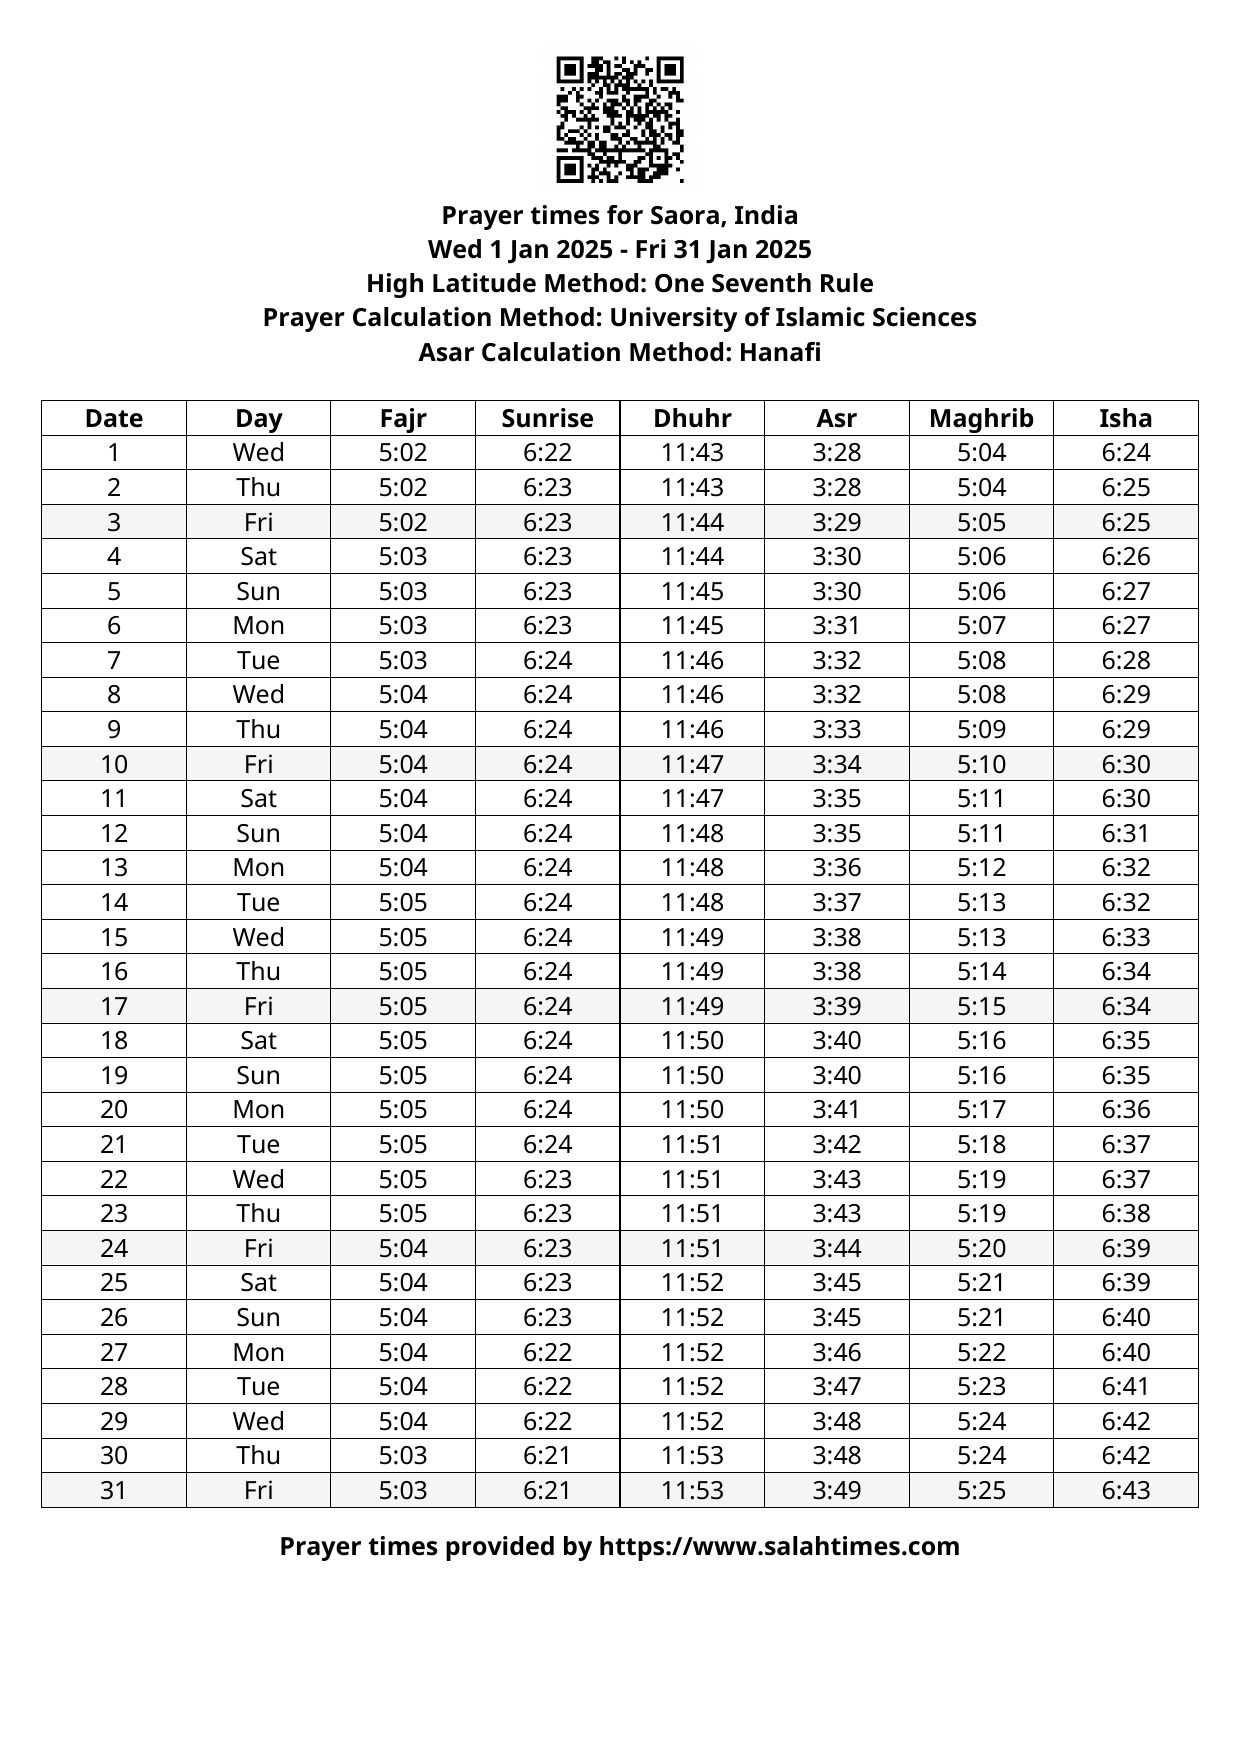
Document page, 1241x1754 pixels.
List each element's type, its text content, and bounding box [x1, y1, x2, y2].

table_cell 6:35 [1054, 1024, 1198, 1057]
table_cell 11:45 [621, 609, 764, 642]
table_cell 6:25 [1054, 505, 1198, 538]
table_cell 5:16 [910, 1024, 1053, 1057]
table_cell 6:23 [476, 470, 619, 504]
table_cell 6:22 [476, 1335, 619, 1368]
table_cell 5:22 [910, 1335, 1053, 1368]
table_cell 6:28 [1054, 643, 1198, 677]
table_cell 5:16 [910, 1058, 1053, 1092]
table_cell 25 [42, 1266, 186, 1299]
table_cell 3:33 [765, 712, 909, 746]
table_cell 1 [42, 436, 186, 469]
table_cell 11:46 [621, 712, 764, 746]
table_cell 6:37 [1054, 1162, 1198, 1195]
table_cell 30 [42, 1439, 186, 1472]
table_cell Mon [187, 609, 330, 642]
table_cell 6:29 [1054, 678, 1198, 711]
table_cell 11:52 [621, 1266, 764, 1299]
table_cell 6:42 [1054, 1439, 1198, 1472]
table_cell 5:21 [910, 1300, 1053, 1334]
table_cell 3:42 [765, 1127, 909, 1161]
table_cell 3:46 [765, 1335, 909, 1368]
table_cell 5:05 [331, 954, 475, 988]
table_cell 5:04 [910, 470, 1053, 504]
table_cell 5:05 [331, 1058, 475, 1092]
table_cell 6:37 [1054, 1127, 1198, 1161]
table_cell Wed [187, 920, 330, 953]
table_cell Mon [187, 851, 330, 884]
table_cell 3:39 [765, 989, 909, 1022]
table_cell 3:35 [765, 781, 909, 815]
table_cell 7 [42, 643, 186, 677]
table_cell 6:21 [476, 1473, 619, 1507]
table_cell 6:23 [476, 574, 619, 607]
table_cell 6:24 [476, 851, 619, 884]
table_cell Sun [187, 574, 330, 607]
table_cell 5:25 [910, 1473, 1053, 1507]
table_cell Mon [187, 1093, 330, 1126]
table_cell 8 [42, 678, 186, 711]
table_cell Sun [187, 1058, 330, 1092]
table_cell 5:20 [910, 1231, 1053, 1264]
table_cell 11:49 [621, 989, 764, 1022]
table_cell 11:49 [621, 954, 764, 988]
table_cell Sun [187, 1300, 330, 1334]
table_cell Tue [187, 1369, 330, 1403]
table_cell 31 [42, 1473, 186, 1507]
table_cell Sun [187, 816, 330, 849]
table_cell 11:51 [621, 1196, 764, 1230]
table_cell 6:22 [476, 1369, 619, 1403]
table_cell 6:32 [1054, 851, 1198, 884]
table_cell 6:23 [476, 1231, 619, 1264]
table_cell 6:24 [476, 920, 619, 953]
table_cell 6:23 [476, 505, 619, 538]
table_cell 11 [42, 781, 186, 815]
table_cell 11:46 [621, 678, 764, 711]
table_cell Fri [187, 505, 330, 538]
table_cell 11:50 [621, 1058, 764, 1092]
table_cell 5:05 [331, 1127, 475, 1161]
table_cell Thu [187, 470, 330, 504]
table_cell 3:40 [765, 1058, 909, 1092]
table_cell 10 [42, 747, 186, 780]
table_cell 5:19 [910, 1162, 1053, 1195]
table_cell 6:27 [1054, 574, 1198, 607]
table_cell 6:24 [476, 1127, 619, 1161]
table_cell 13 [42, 851, 186, 884]
table_cell 5:03 [331, 574, 475, 607]
table_cell 11:52 [621, 1335, 764, 1368]
table_header Asr [765, 401, 909, 434]
table_cell Fri [187, 747, 330, 780]
table_cell 6:24 [476, 1058, 619, 1092]
table_cell 5:02 [331, 436, 475, 469]
table_cell 5:04 [331, 781, 475, 815]
table_cell 6:27 [1054, 609, 1198, 642]
table_cell 6:25 [1054, 470, 1198, 504]
table_cell 6:43 [1054, 1473, 1198, 1507]
table_header Sunrise [476, 401, 619, 434]
table_cell 3:35 [765, 816, 909, 849]
table_cell 5:04 [331, 1404, 475, 1437]
table_cell 6:36 [1054, 1093, 1198, 1126]
table_cell 27 [42, 1335, 186, 1368]
table_cell 11:43 [621, 436, 764, 469]
table_cell 5:05 [331, 989, 475, 1022]
table_cell 3:44 [765, 1231, 909, 1264]
table_cell 6:26 [1054, 539, 1198, 573]
table_cell 11:48 [621, 885, 764, 919]
table_cell 3:29 [765, 505, 909, 538]
table_cell 5:06 [910, 539, 1053, 573]
table_cell 5:05 [331, 1093, 475, 1126]
table_cell 6:23 [476, 539, 619, 573]
table_cell 6:42 [1054, 1404, 1198, 1437]
text Asar Calculation Method: Hanafi [42, 334, 1198, 368]
table_cell 6:24 [476, 1024, 619, 1057]
table_cell 5:08 [910, 643, 1053, 677]
table_cell 19 [42, 1058, 186, 1092]
table_cell 5:04 [910, 436, 1053, 469]
table_cell 5:18 [910, 1127, 1053, 1161]
table_cell 5:08 [910, 678, 1053, 711]
table_cell 6:40 [1054, 1335, 1198, 1368]
table_cell 6:41 [1054, 1369, 1198, 1403]
table_cell 5:02 [331, 470, 475, 504]
table_cell 5:04 [331, 816, 475, 849]
table_cell 11:43 [621, 470, 764, 504]
table_cell 6:39 [1054, 1231, 1198, 1264]
picture [542, 41, 699, 198]
table_cell 6:23 [476, 1196, 619, 1230]
table_cell Thu [187, 1439, 330, 1472]
table_cell Wed [187, 436, 330, 469]
table_cell 6:30 [1054, 781, 1198, 815]
table_cell 5:04 [331, 747, 475, 780]
table_cell 5:17 [910, 1093, 1053, 1126]
table_cell 3:37 [765, 885, 909, 919]
table_cell 6:24 [476, 954, 619, 988]
table_cell 6:38 [1054, 1196, 1198, 1230]
table_cell 11:50 [621, 1024, 764, 1057]
table_cell 15 [42, 920, 186, 953]
table_cell 22 [42, 1162, 186, 1195]
table_cell 3:41 [765, 1093, 909, 1126]
table_cell 21 [42, 1127, 186, 1161]
table_cell 3:31 [765, 609, 909, 642]
table_cell 5:03 [331, 1473, 475, 1507]
table_cell 18 [42, 1024, 186, 1057]
table_cell 4 [42, 539, 186, 573]
table_cell 6:22 [476, 436, 619, 469]
table_cell 5:04 [331, 1369, 475, 1403]
table_cell 3:43 [765, 1162, 909, 1195]
table_cell 5:05 [331, 920, 475, 953]
table_cell 5:04 [331, 1300, 475, 1334]
table_cell 11:49 [621, 920, 764, 953]
table_cell 6:40 [1054, 1300, 1198, 1334]
table_cell 5:05 [331, 1196, 475, 1230]
table_cell 26 [42, 1300, 186, 1334]
table_cell 11:53 [621, 1439, 764, 1472]
table_cell 24 [42, 1231, 186, 1264]
table_cell 5:03 [331, 609, 475, 642]
table_cell 3:48 [765, 1439, 909, 1472]
table_cell 3:32 [765, 678, 909, 711]
table_cell 11:52 [621, 1404, 764, 1437]
table_cell 11:45 [621, 574, 764, 607]
table_cell 11:52 [621, 1300, 764, 1334]
table_cell 3:38 [765, 920, 909, 953]
table_cell 6:33 [1054, 920, 1198, 953]
table_cell 11:48 [621, 816, 764, 849]
table_cell 5:12 [910, 851, 1053, 884]
text Prayer times provided by https://www.salahtimes.com [42, 1528, 1198, 1563]
table_cell 6:24 [476, 643, 619, 677]
table_cell 5:03 [331, 539, 475, 573]
table_cell 11:44 [621, 505, 764, 538]
table_cell 5:04 [331, 1266, 475, 1299]
table_cell 6:23 [476, 1162, 619, 1195]
table_cell 6:24 [476, 678, 619, 711]
table_cell 3:36 [765, 851, 909, 884]
table_cell 11:50 [621, 1093, 764, 1126]
table_cell 2 [42, 470, 186, 504]
table_cell 6:32 [1054, 885, 1198, 919]
table_cell 29 [42, 1404, 186, 1437]
table_cell 5:11 [910, 816, 1053, 849]
text Wed 1 Jan 2025 - Fri 31 Jan 2025 [42, 232, 1198, 266]
table_cell 3:45 [765, 1266, 909, 1299]
table_cell 3:34 [765, 747, 909, 780]
table_cell Mon [187, 1335, 330, 1368]
table_cell 5:05 [331, 1024, 475, 1057]
text High Latitude Method: One Seventh Rule [42, 266, 1198, 300]
table_cell 5:21 [910, 1266, 1053, 1299]
table_cell 28 [42, 1369, 186, 1403]
table_cell 16 [42, 954, 186, 988]
table_cell 5:05 [331, 885, 475, 919]
table_cell 6:23 [476, 1300, 619, 1334]
table_cell 5:04 [331, 1335, 475, 1368]
table_cell 11:47 [621, 781, 764, 815]
table_cell 6:30 [1054, 747, 1198, 780]
table_cell Thu [187, 712, 330, 746]
table_cell 6:24 [476, 885, 619, 919]
table_cell 14 [42, 885, 186, 919]
table_header Fajr [331, 401, 475, 434]
table_cell 3:47 [765, 1369, 909, 1403]
table_cell Wed [187, 678, 330, 711]
table_cell 3:40 [765, 1024, 909, 1057]
table_cell 6:31 [1054, 816, 1198, 849]
table_header Dhuhr [621, 401, 764, 434]
table_cell Wed [187, 1162, 330, 1195]
table_cell 5:05 [910, 505, 1053, 538]
table_cell Sat [187, 781, 330, 815]
table_cell 11:51 [621, 1127, 764, 1161]
table_cell 6 [42, 609, 186, 642]
table_cell 6:24 [476, 747, 619, 780]
table_cell 17 [42, 989, 186, 1022]
table_cell 6:35 [1054, 1058, 1198, 1092]
table_cell 11:47 [621, 747, 764, 780]
table_cell 6:23 [476, 1266, 619, 1299]
table_cell 20 [42, 1093, 186, 1126]
table_header Date [42, 401, 186, 434]
table_cell Sat [187, 1266, 330, 1299]
text Prayer Calculation Method: University of Islamic Sciences [42, 300, 1198, 334]
table_cell 5:09 [910, 712, 1053, 746]
table_cell 23 [42, 1196, 186, 1230]
table_cell 11:48 [621, 851, 764, 884]
table_cell Sat [187, 1024, 330, 1057]
table_header Isha [1054, 401, 1198, 434]
table_cell 11:51 [621, 1162, 764, 1195]
table_cell 3:30 [765, 539, 909, 573]
table_cell 5:04 [331, 712, 475, 746]
table_cell 3:43 [765, 1196, 909, 1230]
table_cell 6:24 [476, 712, 619, 746]
text Prayer times for Saora, India [42, 198, 1198, 232]
table_cell Fri [187, 1473, 330, 1507]
table_header Maghrib [910, 401, 1053, 434]
table_cell 5:19 [910, 1196, 1053, 1230]
table_cell 11:52 [621, 1369, 764, 1403]
table_cell 5:13 [910, 885, 1053, 919]
table_cell 6:24 [476, 1093, 619, 1126]
table_cell 6:24 [476, 989, 619, 1022]
table_cell 11:51 [621, 1231, 764, 1264]
table_cell 6:39 [1054, 1266, 1198, 1299]
table_cell 5:04 [331, 851, 475, 884]
table_cell 6:22 [476, 1404, 619, 1437]
table_cell Tue [187, 643, 330, 677]
table_cell 3:32 [765, 643, 909, 677]
table_cell 3:28 [765, 436, 909, 469]
table_cell 5:04 [331, 678, 475, 711]
table_cell 5:24 [910, 1404, 1053, 1437]
table_cell 5:04 [331, 1231, 475, 1264]
table_cell 5:10 [910, 747, 1053, 780]
table_cell 3:49 [765, 1473, 909, 1507]
table_cell 5:06 [910, 574, 1053, 607]
table_cell Sat [187, 539, 330, 573]
table_cell 12 [42, 816, 186, 849]
table_cell 11:46 [621, 643, 764, 677]
table_cell 11:53 [621, 1473, 764, 1507]
table_cell 3:45 [765, 1300, 909, 1334]
table_cell 5:24 [910, 1439, 1053, 1472]
table_cell 5:07 [910, 609, 1053, 642]
table_cell 5:03 [331, 643, 475, 677]
table_cell 6:24 [1054, 436, 1198, 469]
table_cell 3:28 [765, 470, 909, 504]
table_cell 5:13 [910, 920, 1053, 953]
table_cell Fri [187, 989, 330, 1022]
table_cell 5:05 [331, 1162, 475, 1195]
table_cell 5:15 [910, 989, 1053, 1022]
table_cell 6:29 [1054, 712, 1198, 746]
table_cell 3 [42, 505, 186, 538]
table_cell Fri [187, 1231, 330, 1264]
table_cell 5:14 [910, 954, 1053, 988]
table_cell 9 [42, 712, 186, 746]
table_header Day [187, 401, 330, 434]
table_cell 6:24 [476, 781, 619, 815]
table_cell 3:30 [765, 574, 909, 607]
table_cell 6:34 [1054, 954, 1198, 988]
table_cell 11:44 [621, 539, 764, 573]
table_cell 6:21 [476, 1439, 619, 1472]
table_cell Thu [187, 1196, 330, 1230]
table_cell Thu [187, 954, 330, 988]
table_cell 5:02 [331, 505, 475, 538]
table_cell 6:24 [476, 816, 619, 849]
table_cell 5:11 [910, 781, 1053, 815]
table_cell Tue [187, 885, 330, 919]
table_cell Tue [187, 1127, 330, 1161]
table_cell 6:34 [1054, 989, 1198, 1022]
table_cell 3:48 [765, 1404, 909, 1437]
table_cell 6:23 [476, 609, 619, 642]
table_cell Wed [187, 1404, 330, 1437]
table_cell 5 [42, 574, 186, 607]
table_cell 3:38 [765, 954, 909, 988]
table_cell 5:03 [331, 1439, 475, 1472]
table_cell 5:23 [910, 1369, 1053, 1403]
